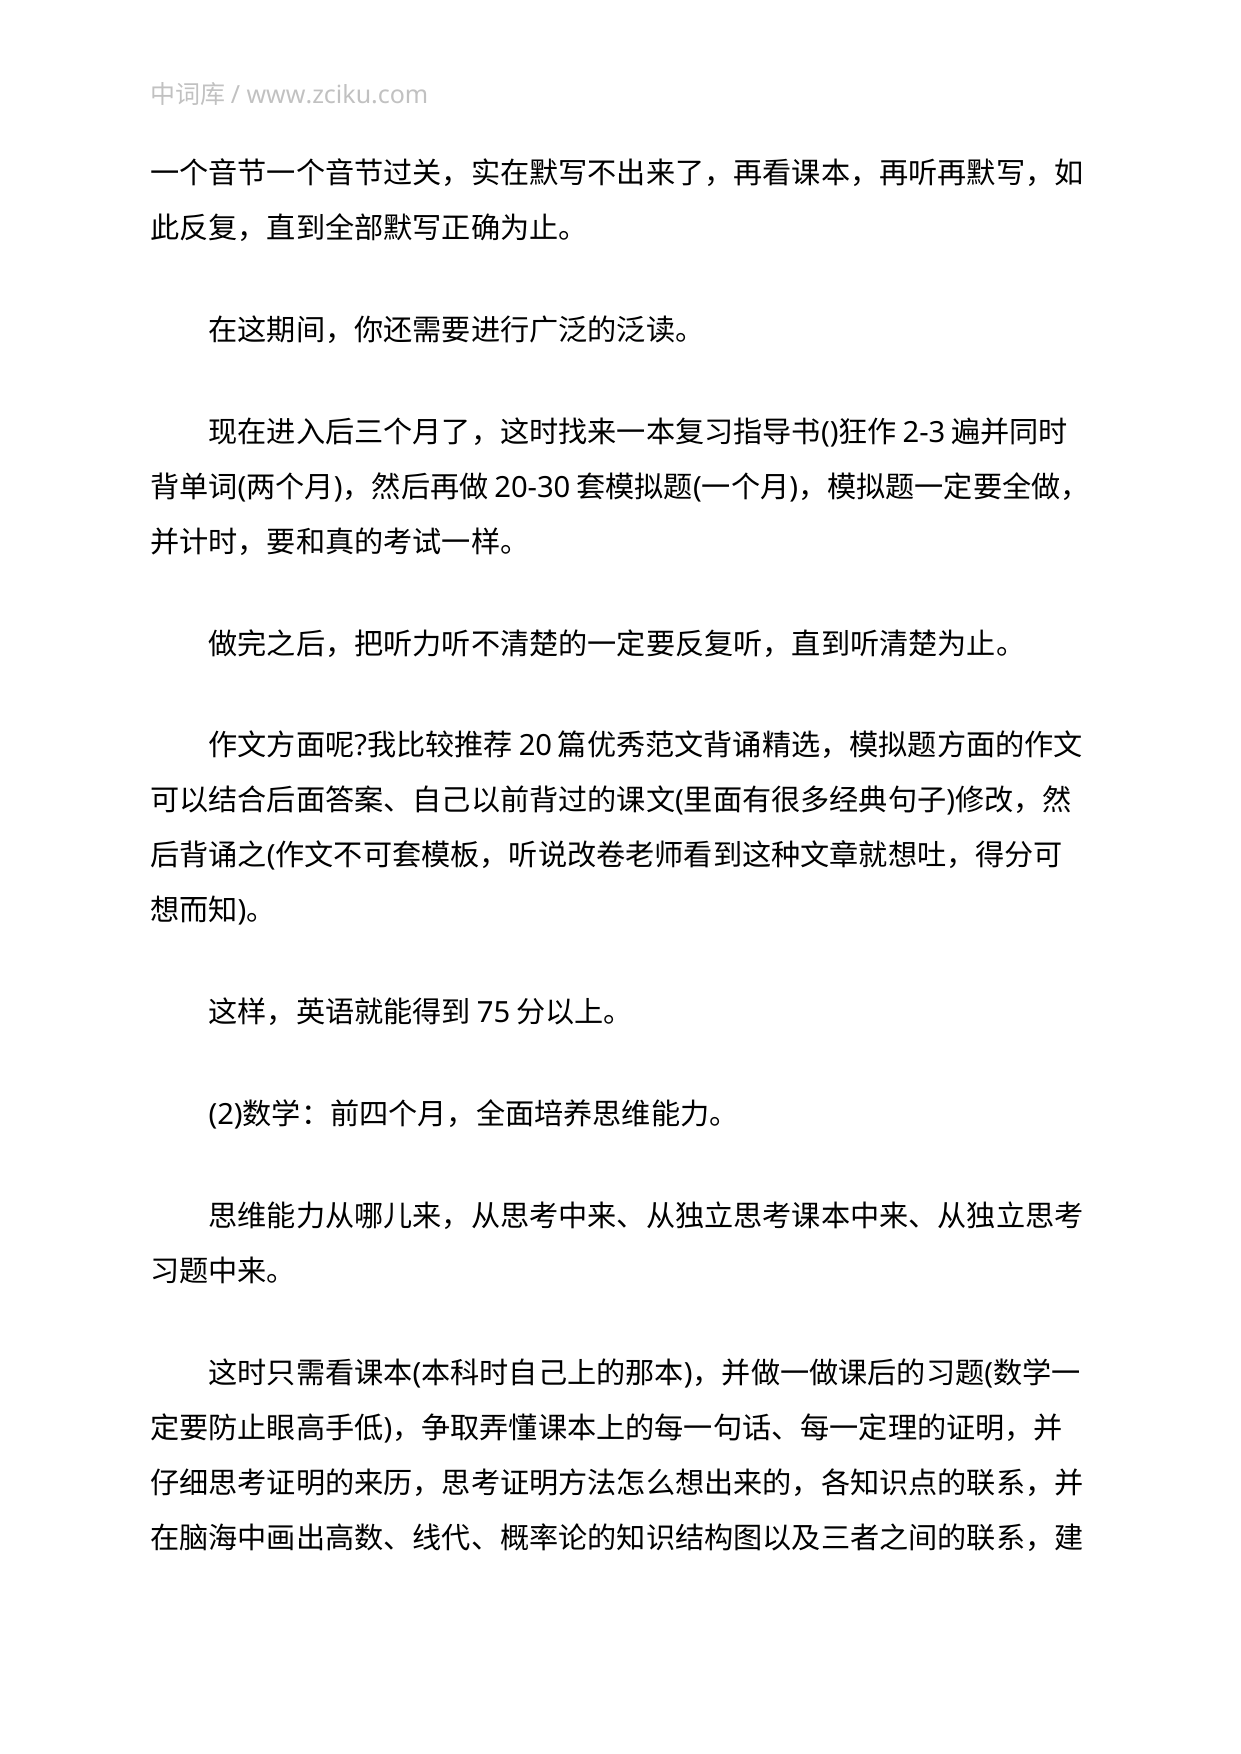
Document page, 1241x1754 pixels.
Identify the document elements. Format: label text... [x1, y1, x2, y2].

text (2)数学：前四个月，全面培养思维能力。 [150, 1091, 1090, 1133]
text 作文方面呢?我比较推荐20篇优秀范文背诵精选，模拟题方面的作文可以结合后面答案、自己以前背过的课文(里面有很多经典句子)修改，然后背诵之(作文不可套模板，听说改卷老师看到这种文章就想吐，得分可想而知)。 [150, 722, 1090, 929]
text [150, 1349, 1090, 1557]
text 现在进入后三个月了，这时找来一本复习指导书()狂作2-3遍并同时背单词(两个月)，然后再做20-30套模拟题(一个月)，模拟题一定要全做，并计时，要和真的考试一样。 [150, 408, 1090, 561]
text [150, 150, 1090, 247]
text 做完之后，把听力听不清楚的一定要反复听，直到听清楚为止。 [150, 620, 1090, 662]
text 思维能力从哪儿来，从思考中来、从独立思考课本中来、从独立思考习题中来。 [150, 1193, 1090, 1290]
text 在这期间，你还需要进行广泛的泛读。 [150, 307, 1090, 349]
text 这样，英语就能得到75分以上。 [150, 989, 1090, 1031]
